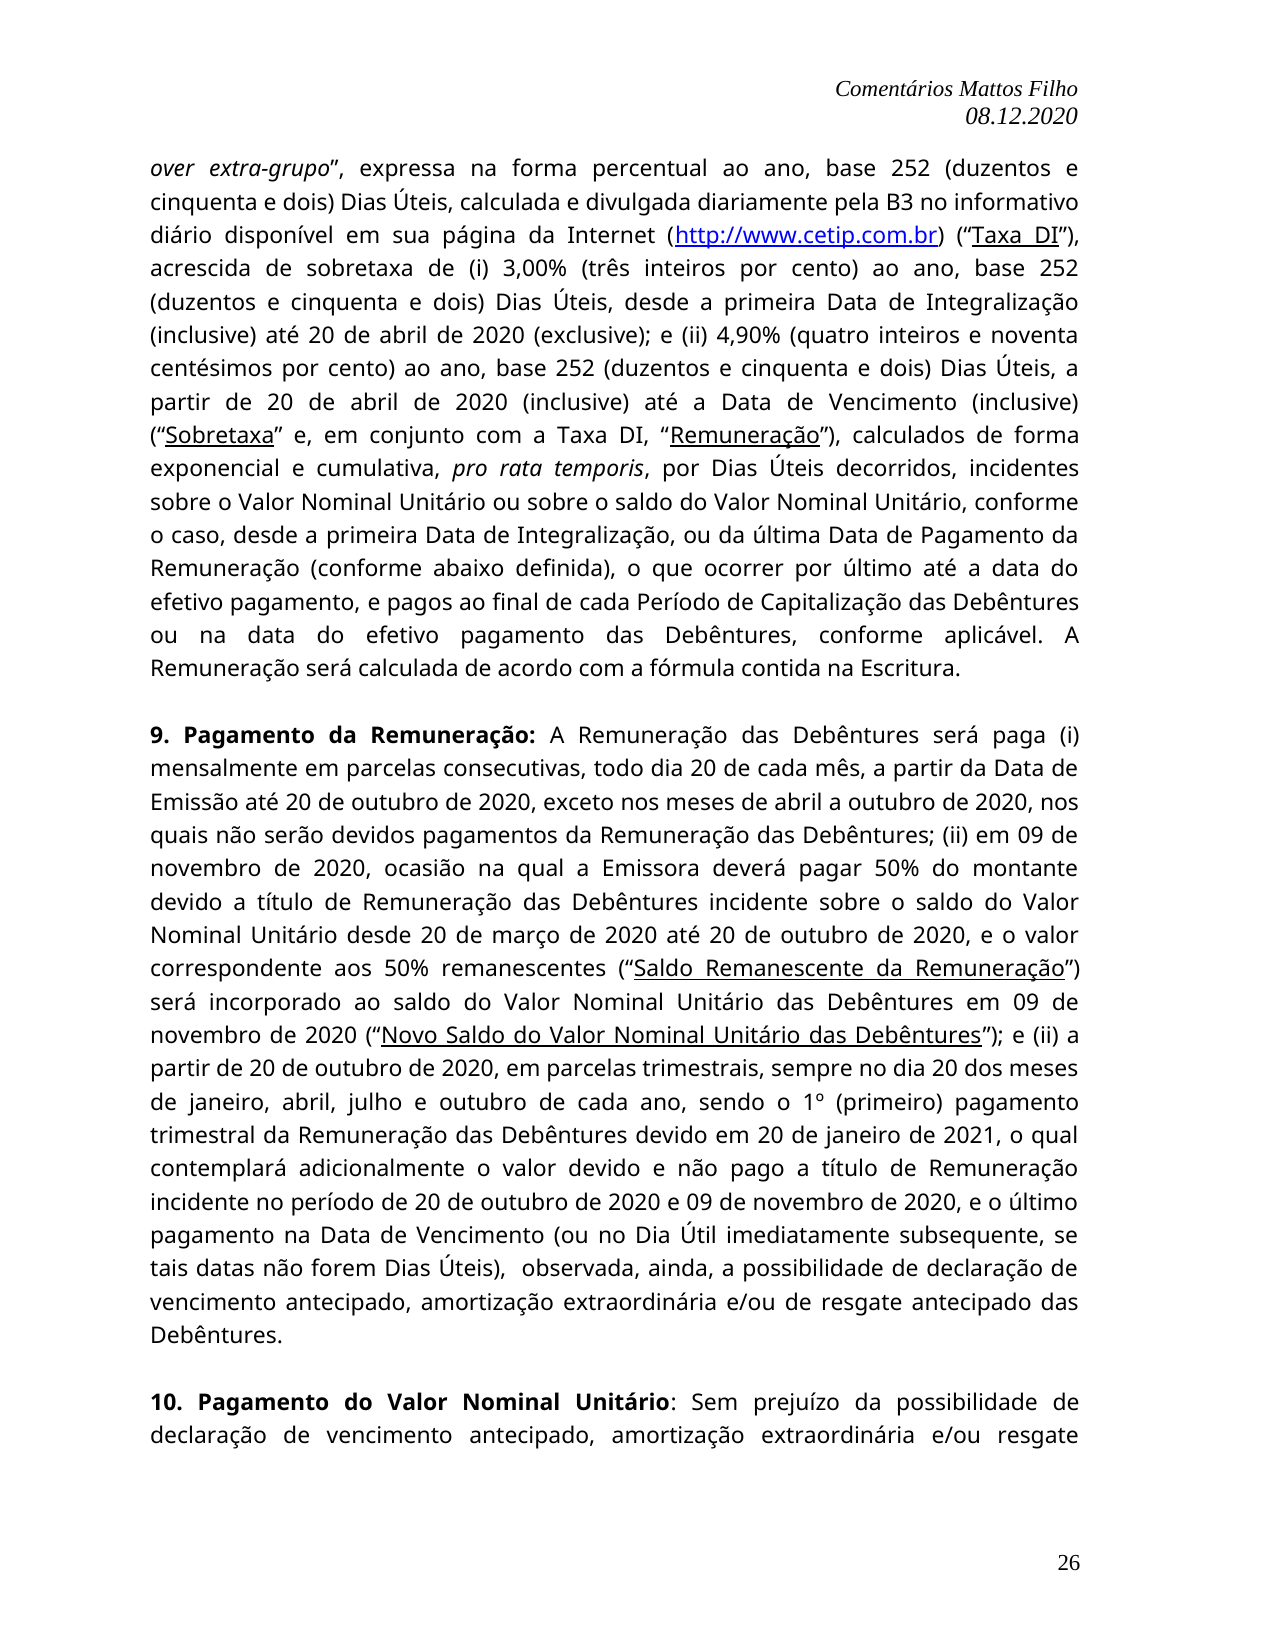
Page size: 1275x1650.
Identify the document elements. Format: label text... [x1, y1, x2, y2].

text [150, 150, 1080, 683]
text 9. Pagamento da Remuneração: A Remuneração das Debêntures será paga (i) mensalmente em parcelas consecutivas, todo dia 20 de cada mês, a partir da Data de Emissão até 20 de outubro de 2020, exceto nos meses de abril a outubro de 2020, nos quais não serão devidos pagamentos da Remuneração das Debêntures; (ii) em 09 de novembro de 2020, ocasião na qual a Emissora deverá pagar 50% do montante devido a título de Remuneração das Debêntures incidente sobre o saldo do Valor Nominal Unitário desde 20 de março de 2020 até 20 de outubro de 2020, e o valor correspondente aos 50% remanescentes (“Saldo Remanescente da Remuneração”) será incorporado ao saldo do Valor Nominal Unitário das Debêntures em 09 de novembro de 2020 (“Novo Saldo do Valor Nominal Unitário das Debêntures”); e (ii) a partir de 20 de outubro de 2020, em parcelas trimestrais, sempre no dia 20 dos meses de janeiro, abril, julho e outubro de cada ano, sendo o 1º (primeiro) pagamento trimestral da Remuneração das Debêntures devido em 20 de janeiro de 2021, o qual contemplará adicionalmente o valor devido e não pago a título de Remuneração incidente no período de 20 de outubro de 2020 e 09 de novembro de 2020, e o último pagamento na Data de Vencimento (ou no Dia Útil imediatamente subsequente, se tais datas não forem Dias Úteis), observada, ainda, a possibilidade de declaração de vencimento antecipado, amortização extraordinária e/ou de resgate antecipado das Debêntures. [150, 717, 1080, 1350]
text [150, 1383, 1080, 1450]
